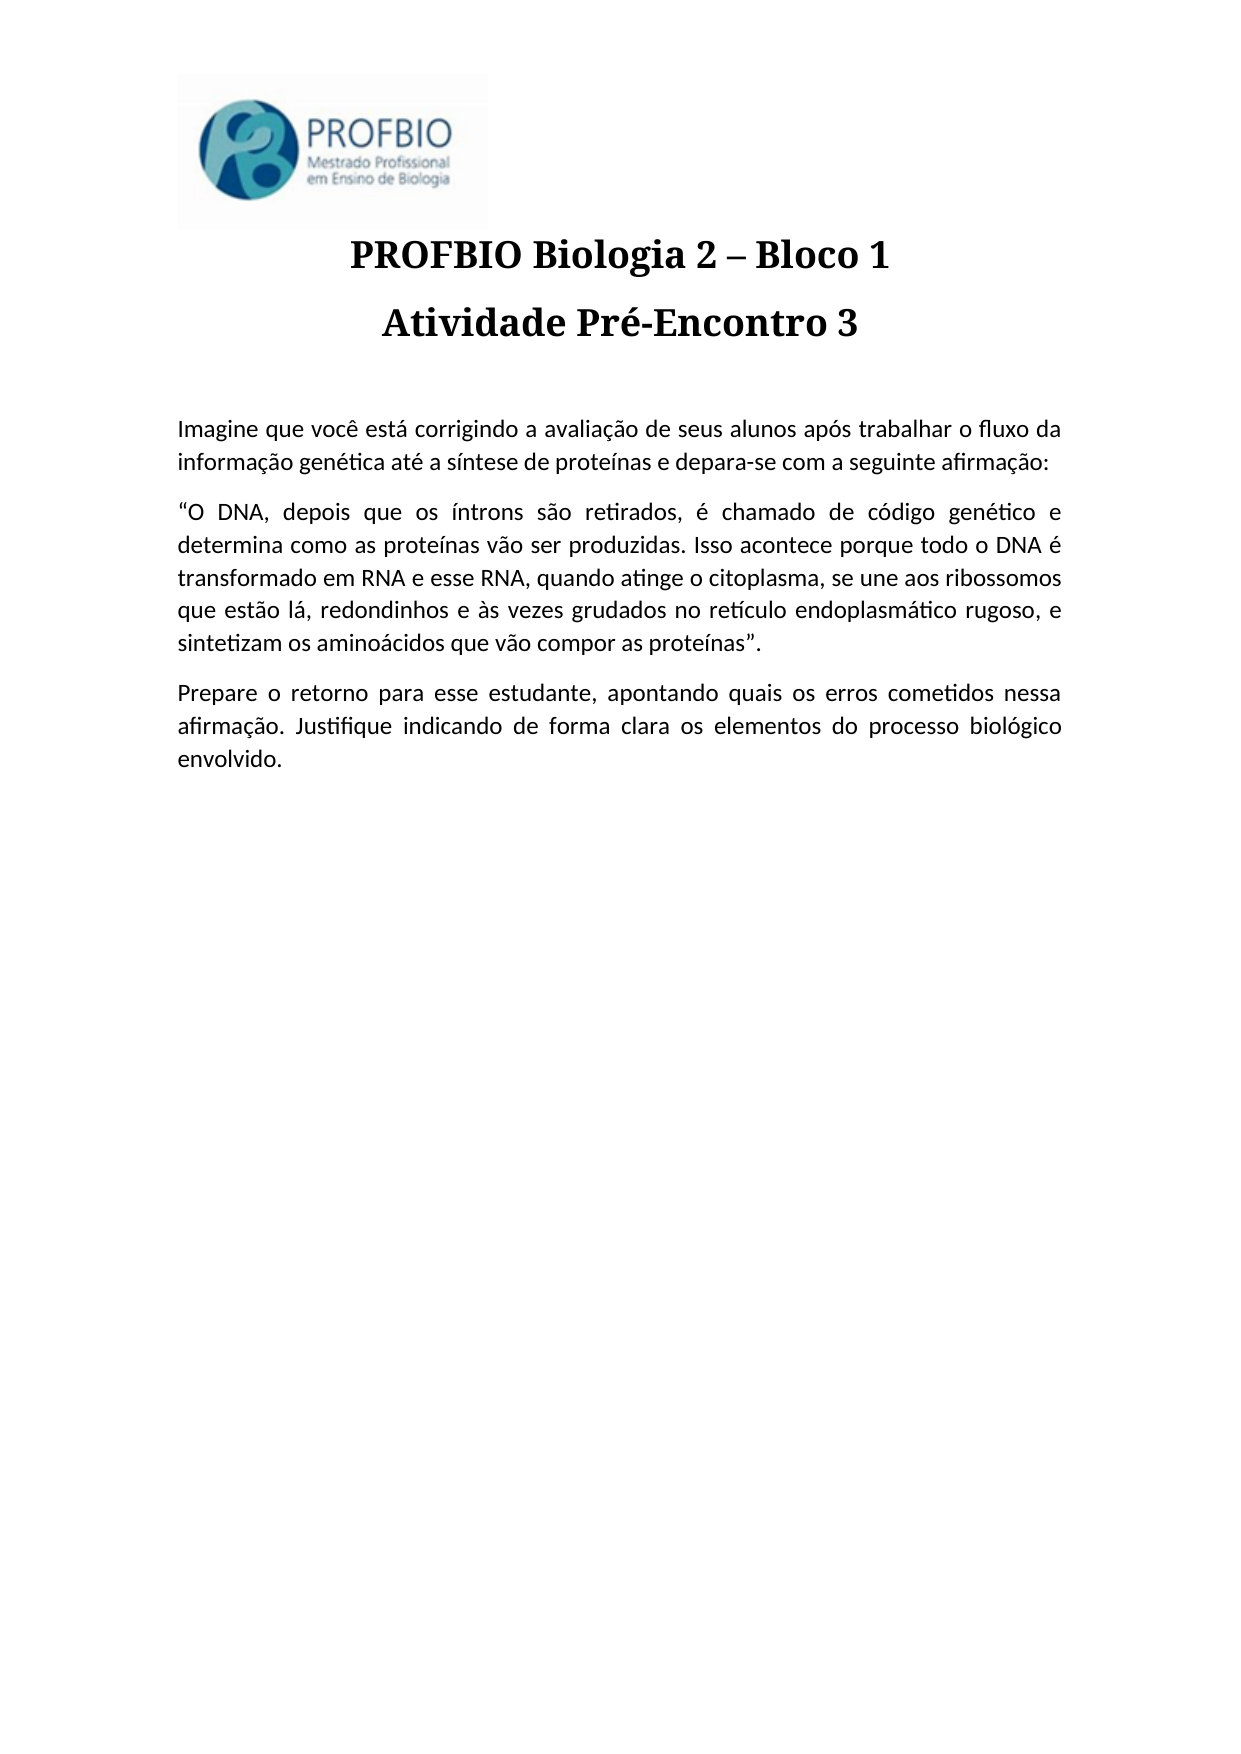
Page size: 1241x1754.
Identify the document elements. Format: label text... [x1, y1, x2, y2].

picture [177, 73, 489, 229]
text Prepare o retorno para esse estudante, apontando quais os erros cometidos nessa afirmação. Justifique indicando de forma clara os elementos do processo biológico envolvido. [177, 677, 1063, 773]
text Imagine que você está corrigindo a avaliação de seus alunos após trabalhar o fluxo da informação genética até a síntese de proteínas e depara-se com a seguinte afirmação: [177, 413, 1063, 477]
text “O DNA, depois que os íntrons são retirados, é chamado de código genético e determina como as proteínas vão ser produzidas. Isso acontece porque todo o DNA é transformado em RNA e esse RNA, quando atinge o citoplasma, se une aos ribossomos que estão lá, redondinhos e às vezes grudados no retículo endoplasmático rugoso, e sintetizam os aminoácidos que vão compor as proteínas”. [177, 496, 1063, 658]
text PROFBIO Biologia 2 – Bloco 1 [177, 228, 1063, 279]
text Atividade Pré-Encontro 3 [177, 296, 1063, 347]
